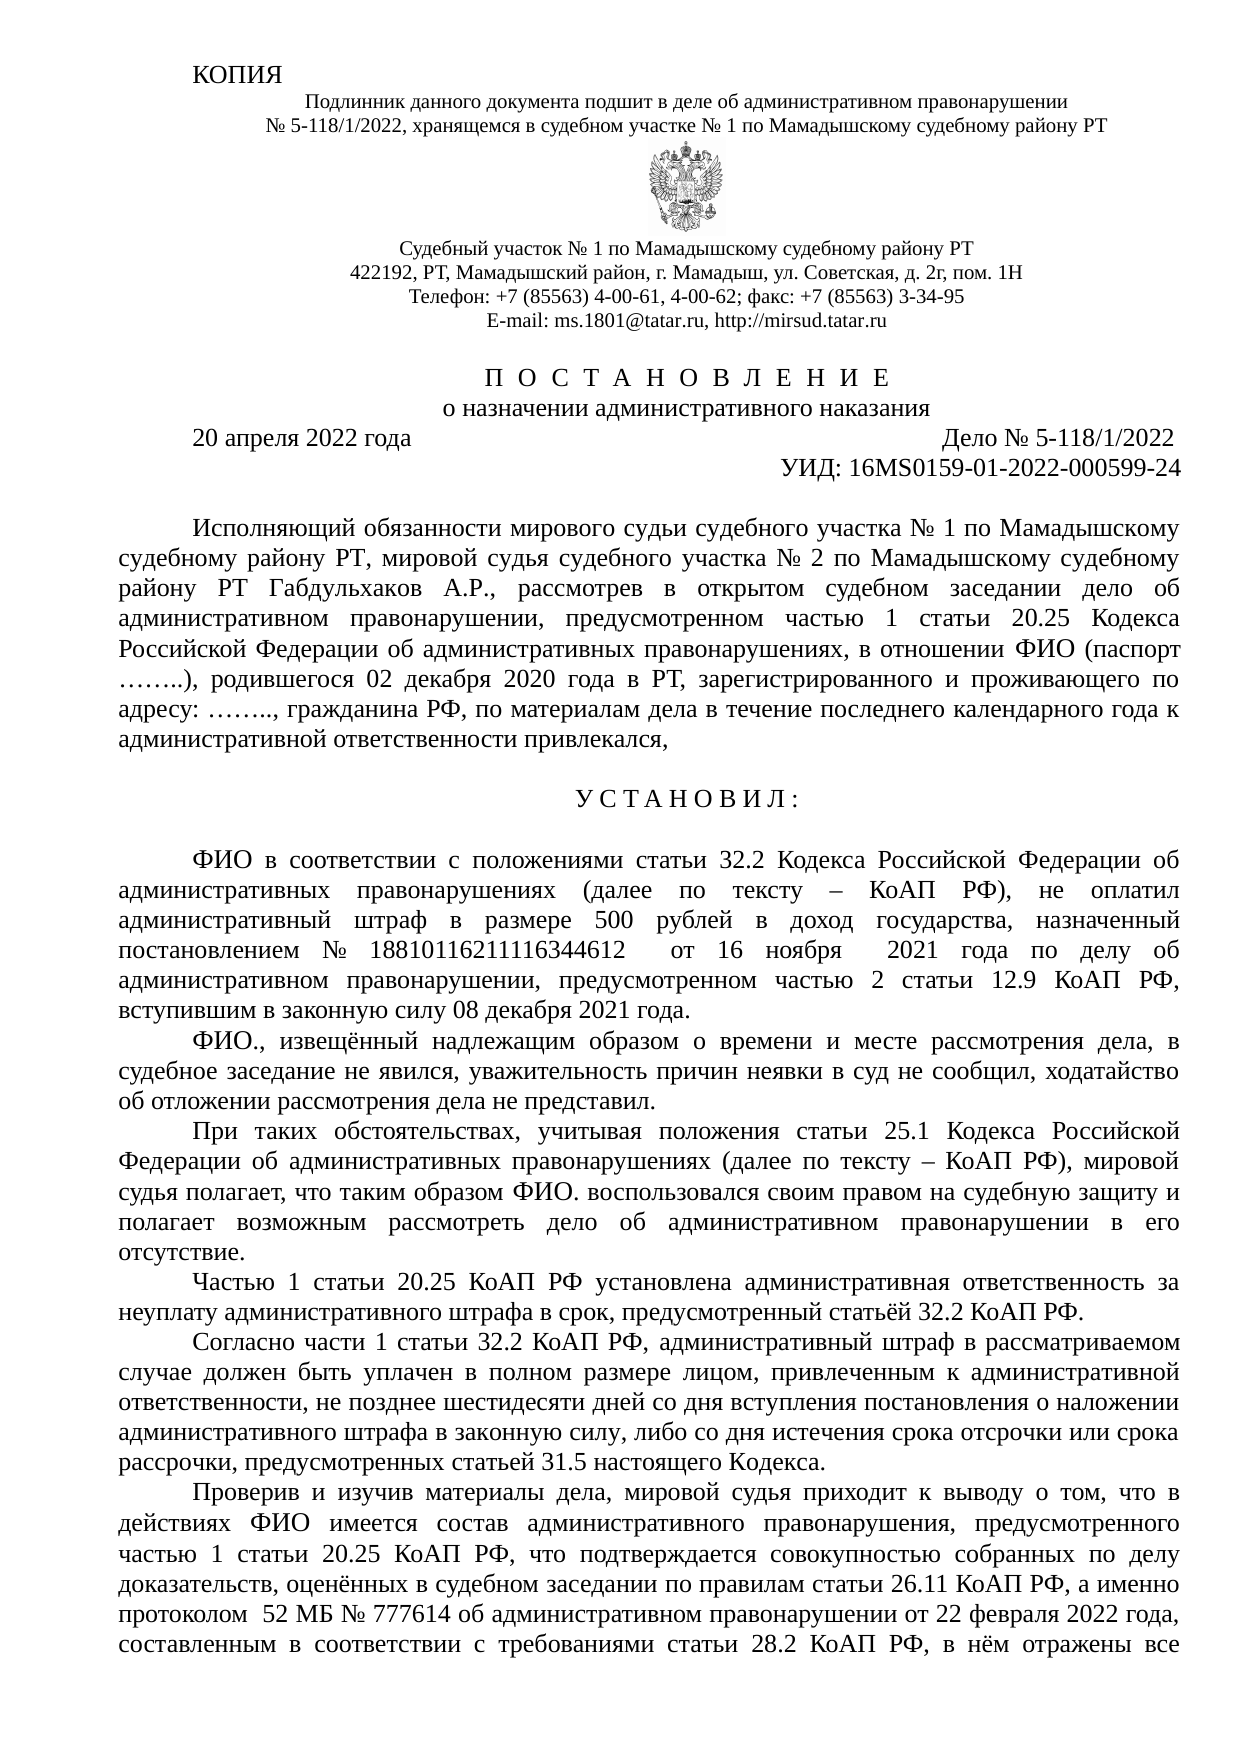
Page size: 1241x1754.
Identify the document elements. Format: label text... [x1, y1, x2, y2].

text E-mail: ms.1801@tatar.ru, http://mirsud.tatar.ru [118, 308, 1181, 332]
text ПОСТАНОВЛЕНИЕ [118, 362, 1181, 392]
text УИД: 16MS0159-01-2022-000599-24 [118, 452, 1181, 482]
picture [648, 137, 726, 236]
text 20 апреля 2022 года Дело № 5-118/1/2022 [118, 422, 1181, 452]
text 422192, РТ, Мамадышский район, г. Мамадыш, ул. Советская, д. 2г, пом. 1Н [118, 260, 1181, 284]
text Подлинник данного документа подшит в деле об административном правонарушении [118, 89, 1181, 113]
text ФИО в соответствии с положениями статьи 32.2 Кодекса Российской Федерации об административных правонарушениях (далее по тексту – КоАП РФ), не оплатил административный штраф в размере 500 рублей в доход государства, назначенный постановлением № 18810116211116344612 от 16 ноября 2021 года по делу об административном правонарушении, предусмотренном частью 2 статьи 12.9 КоАП РФ, вступившим в законную силу 08 декабря 2021 года. [118, 843, 1181, 1024]
text ФИО., извещённый надлежащим образом о времени и месте рассмотрения дела, в судебное заседание не явился, уважительность причин неявки в суд не сообщил, ходатайство об отложении рассмотрения дела не представил. [118, 1024, 1181, 1115]
text о назначении административного наказания [118, 392, 1181, 422]
text Частью 1 статьи 20.25 КоАП РФ установлена административная ответственность за неуплату административного штрафа в срок, предусмотренный статьёй 32.2 КоАП РФ. [118, 1266, 1181, 1326]
text Судебный участок № 1 по Мамадышскому судебному району РТ [118, 236, 1181, 260]
text УСТАНОВИЛ: [118, 783, 1181, 813]
text № 5-118/1/2022, хранящемся в судебном участке № 1 по Мамадышскому судебному району РТ [118, 113, 1181, 137]
text Согласно части 1 статьи 32.2 КоАП РФ, административный штраф в рассматриваемом случае должен быть уплачен в полном размере лицом, привлеченным к административной ответственности, не позднее шестидесяти дней со дня вступления постановления о наложении административного штрафа в законную силу, либо со дня истечения срока отсрочки или срока рассрочки, предусмотренных статьей 31.5 настоящего Кодекса. [118, 1326, 1181, 1476]
text Исполняющий обязанности мирового судьи судебного участка № 1 по Мамадышскому судебному району РТ, мировой судья судебного участка № 2 по Мамадышскому судебному району РТ Габдульхаков А.Р., рассмотрев в открытом судебном заседании дело об административном правонарушении, предусмотренном частью 1 статьи 20.25 Кодекса Российской Федерации об административных правонарушениях, в отношении ФИО (паспорт ……..), родившегося 02 декабря 2020 года в РТ, зарегистрированного и проживающего по адресу: …….., гражданина РФ, по материалам дела в течение последнего календарного года к административной ответственности привлекался, [118, 512, 1181, 753]
text КОПИЯ [118, 59, 1181, 89]
text При таких обстоятельствах, учитывая положения статьи 25.1 Кодекса Российской Федерации об административных правонарушениях (далее по тексту – КоАП РФ), мировой судья полагает, что таким образом ФИО. воспользовался своим правом на судебную защиту и полагает возможным рассмотреть дело об административном правонарушении в его отсутствие. [118, 1115, 1181, 1266]
text Телефон: +7 (85563) 4-00-61, 4-00-62; факс: +7 (85563) 3-34-95 [118, 284, 1181, 308]
